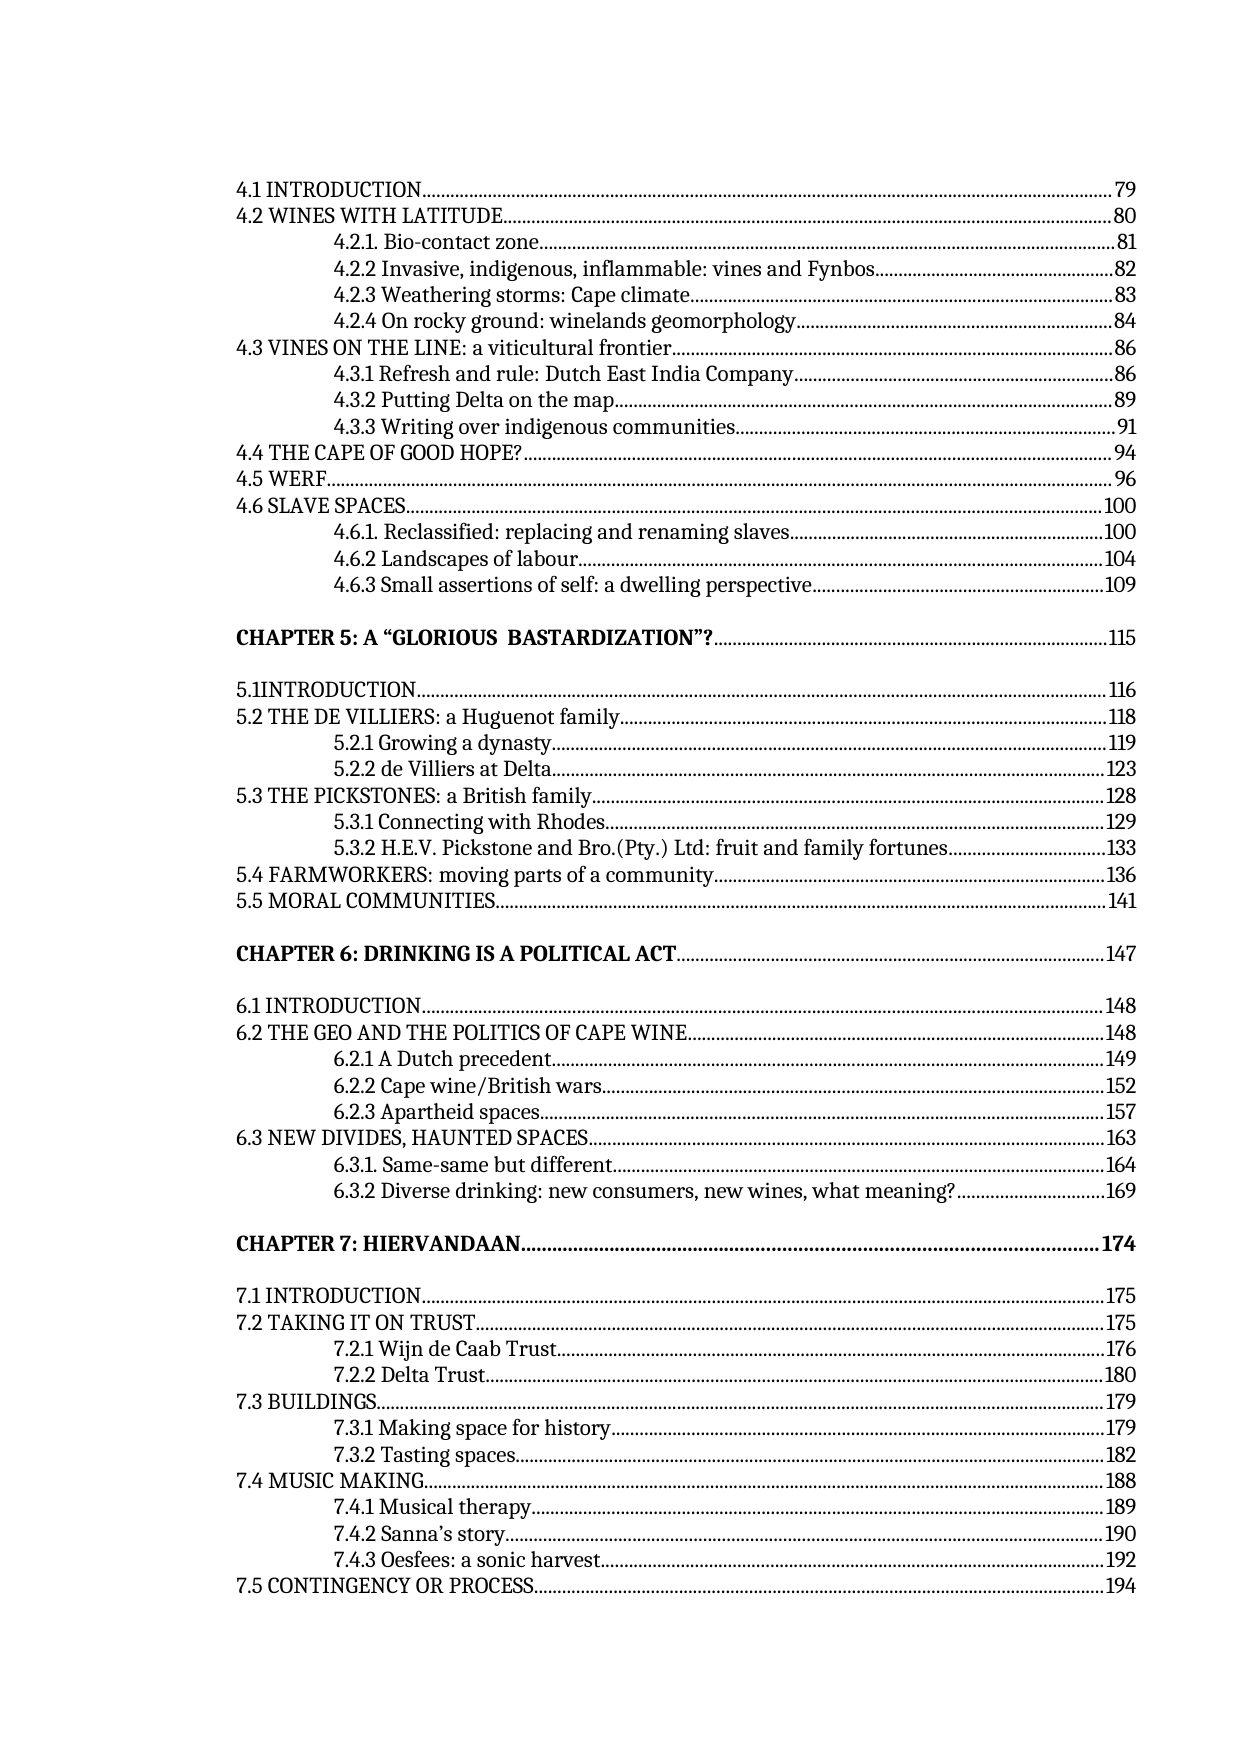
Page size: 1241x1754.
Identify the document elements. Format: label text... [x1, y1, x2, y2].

text 4.2 wines with latitude 80 [236, 203, 1110, 229]
list 5.3.1 Connecting with Rhodes 129 [334, 809, 1110, 835]
text 4.2.2 Invasive, indigenous, inflammable: vines and Fynbos 82 [334, 255, 1110, 282]
text 4.2.3 Weathering storms: Cape climate 83 [334, 282, 1110, 308]
text 4.5 werf 96 [236, 466, 1110, 493]
text 4.1 Introduction 79 [236, 176, 1110, 203]
text CHAPTER 6: DRINKING IS A POLITICAL ACT 147 [236, 941, 1110, 967]
text 6.1 Introduction 148 [236, 993, 1110, 1020]
text CHAPTER 5: A “GLORIOUS BASTARDIZATION”? 115 [236, 624, 1110, 651]
text 7.1 Introduction 175 [236, 1283, 1110, 1309]
list 7.2.1 Wijn de Caab Trust 176 [334, 1336, 1110, 1362]
list 7.4.2 Sanna’s story 190 [334, 1520, 1110, 1547]
text 5.3 the pickstones: a British family 128 [236, 782, 1110, 809]
text 5.4 farmworkers: moving parts of a community 136 [236, 862, 1110, 888]
list 4.6.1. Reclassified: replacing and renaming slaves 100 [334, 519, 1110, 545]
list 6.2.3 Apartheid spaces 157 [334, 1099, 1110, 1125]
list 7.3.2 Tasting spaces 182 [334, 1441, 1110, 1468]
text 4.6 slave spaces 100 [236, 493, 1110, 519]
list 6.3.2 Diverse drinking: new consumers, new wines, what meaning? 169 [334, 1178, 1110, 1204]
text 4.4 the cape of good hope? 94 [236, 440, 1110, 466]
text 7.4 music making 188 [236, 1468, 1110, 1494]
list 4.3.2 Putting Delta on the map 89 [334, 387, 1110, 413]
list 7.4.3 Oesfees: a sonic harvest 192 [334, 1547, 1110, 1573]
list 6.2.2 Cape wine/British wars 152 [334, 1072, 1110, 1099]
text 7.3 buildings 179 [236, 1389, 1110, 1415]
text 7.2 taking it on trust 175 [236, 1309, 1110, 1336]
list 7.2.2 Delta Trust 180 [334, 1362, 1110, 1389]
list 6.3.1. Same-same but different 164 [334, 1151, 1110, 1178]
list 7.3.1 Making space for history 179 [334, 1415, 1110, 1441]
list 5.2.2 de Villiers at Delta 123 [334, 756, 1110, 782]
list 6.2.1 A Dutch precedent 149 [334, 1046, 1110, 1072]
list 4.6.2 Landscapes of labour 104 [334, 545, 1110, 572]
list 4.6.3 Small assertions of self: a dwelling perspective 109 [334, 572, 1110, 598]
text 4.3 vines on the line: a viticultural frontier 86 [236, 334, 1110, 361]
text CHAPTER 7: HIERVANDAAN 174 [236, 1231, 1110, 1257]
text 5.5 moral communities 141 [236, 888, 1110, 914]
list 7.4.1 Musical therapy 189 [334, 1494, 1110, 1520]
text 5.2 the de villiers: a Huguenot family 118 [236, 703, 1110, 730]
text 4.2.1. Bio-contact zone 81 [334, 229, 1110, 255]
list 5.3.2 H.E.V. Pickstone and Bro.(Pty.) Ltd: fruit and family fortunes 133 [334, 835, 1110, 862]
text 7.5 contingency or process 194 [236, 1573, 1110, 1599]
list 5.2.1 Growing a dynasty 119 [334, 730, 1110, 756]
list 4.3.1 Refresh and rule: Dutch East India Company 86 [334, 361, 1110, 387]
text 5.1Introduction 116 [236, 677, 1110, 703]
text 4.2.4 On rocky ground: winelands geomorphology 84 [334, 308, 1110, 334]
text 6.3 new divides, haunted spaces 163 [236, 1125, 1110, 1151]
text 6.2 the geo and the politics of cape wine 148 [236, 1020, 1110, 1046]
list 4.3.3 Writing over indigenous communities 91 [334, 413, 1110, 440]
